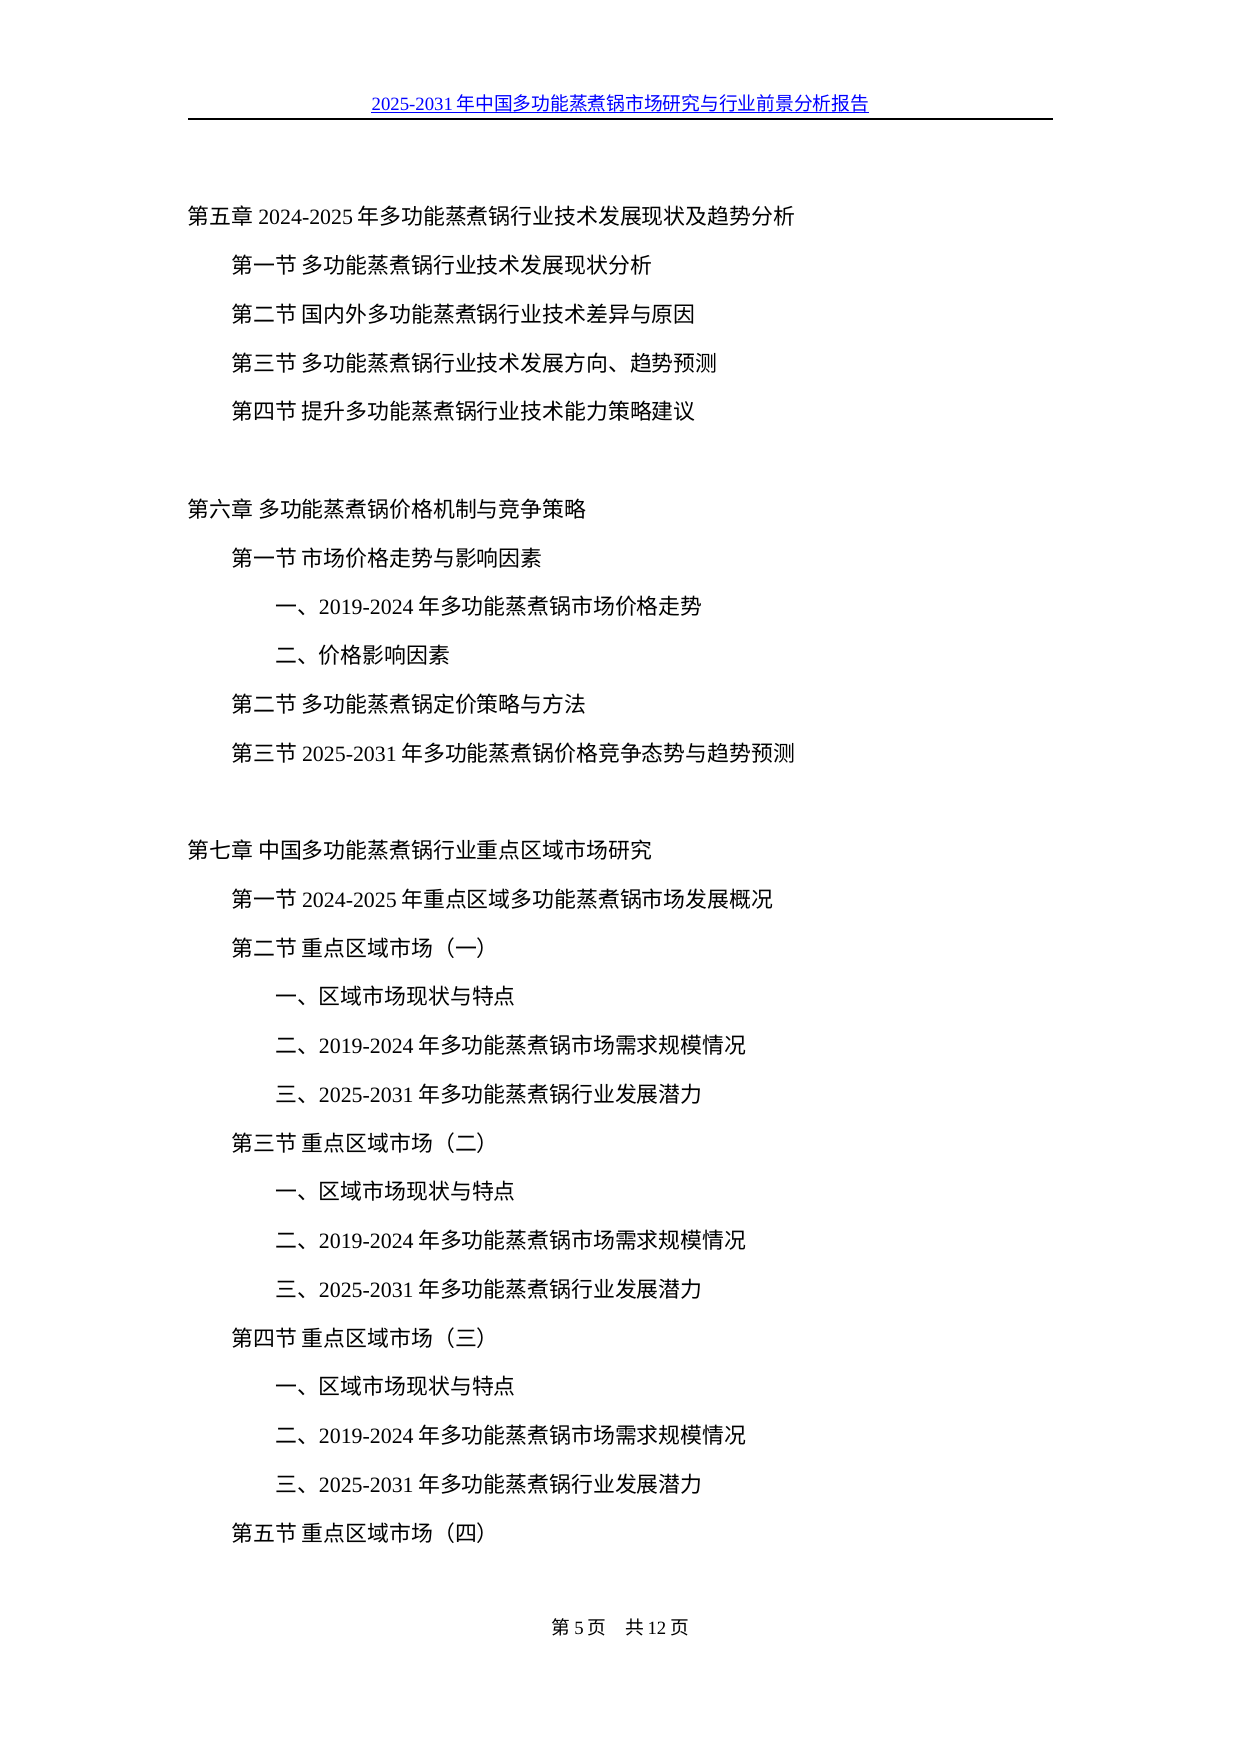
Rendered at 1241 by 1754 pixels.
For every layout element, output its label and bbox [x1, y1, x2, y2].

text [187, 150, 1053, 1548]
